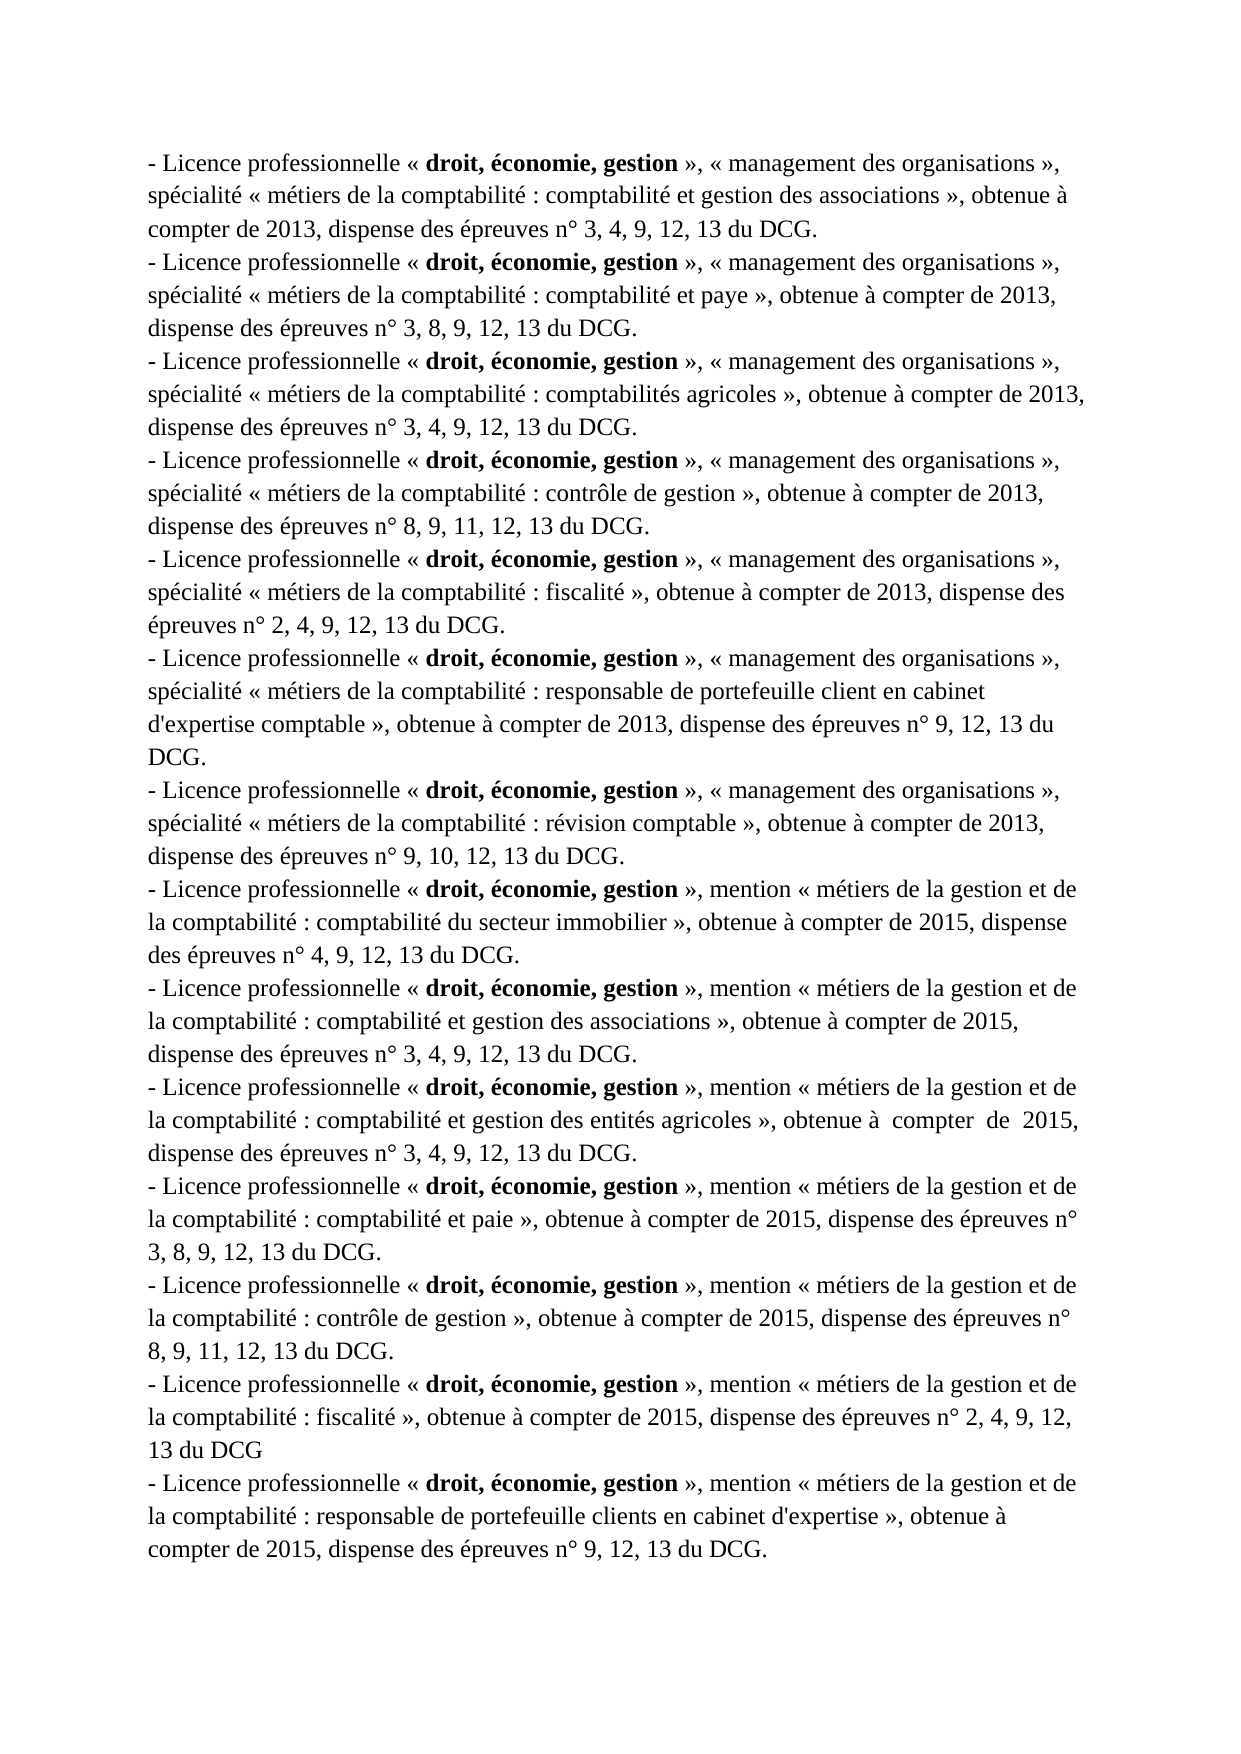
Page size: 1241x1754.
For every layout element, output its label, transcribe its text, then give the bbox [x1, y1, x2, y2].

text - Licence professionnelle « droit, économie, gestion », mention « métiers de la gestion et de la comptabilité : comptabilité et gestion des entités agricoles », obtenue à compter de 2015, dispense des épreuves n° 3, 4, 9, 12, 13 du DCG. [148, 1072, 1093, 1167]
text - Licence professionnelle « droit, économie, gestion », « management des organisations », spécialité « métiers de la comptabilité : contrôle de gestion », obtenue à compter de 2013, dispense des épreuves n° 8, 9, 11, 12, 13 du DCG. [148, 445, 1093, 539]
text - Licence professionnelle « droit, économie, gestion », mention « métiers de la gestion et de la comptabilité : contrôle de gestion », obtenue à compter de 2015, dispense des épreuves n° 8, 9, 11, 12, 13 du DCG. [148, 1270, 1093, 1365]
text - Licence professionnelle « droit, économie, gestion », mention « métiers de la gestion et de la comptabilité : comptabilité et gestion des associations », obtenue à compter de 2015, dispense des épreuves n° 3, 4, 9, 12, 13 du DCG. [148, 973, 1093, 1068]
text - Licence professionnelle « droit, économie, gestion », mention « métiers de la gestion et de la comptabilité : comptabilité et paie », obtenue à compter de 2015, dispense des épreuves n° 3, 8, 9, 12, 13 du DCG. [148, 1171, 1093, 1266]
text - Licence professionnelle « droit, économie, gestion », « management des organisations », spécialité « métiers de la comptabilité : comptabilités agricoles », obtenue à compter de 2013, dispense des épreuves n° 3, 4, 9, 12, 13 du DCG. [148, 346, 1093, 441]
text - Licence professionnelle « droit, économie, gestion », mention « métiers de la gestion et de la comptabilité : fiscalité », obtenue à compter de 2015, dispense des épreuves n° 2, 4, 9, 12, 13 du DCG [148, 1369, 1093, 1464]
text - Licence professionnelle « droit, économie, gestion », « management des organisations », spécialité « métiers de la comptabilité : responsable de portefeuille client en cabinet d'expertise comptable », obtenue à compter de 2013, dispense des épreuves n° 9, 12, 13 du DCG. [148, 643, 1093, 771]
text - Licence professionnelle « droit, économie, gestion », « management des organisations », spécialité « métiers de la comptabilité : fiscalité », obtenue à compter de 2013, dispense des épreuves n° 2, 4, 9, 12, 13 du DCG. [148, 544, 1093, 639]
text - Licence professionnelle « droit, économie, gestion », « management des organisations », spécialité « métiers de la comptabilité : comptabilité et gestion des associations », obtenue à compter de 2013, dispense des épreuves n° 3, 4, 9, 12, 13 du DCG. [148, 148, 1093, 242]
text - Licence professionnelle « droit, économie, gestion », mention « métiers de la gestion et de la comptabilité : responsable de portefeuille clients en cabinet d'expertise », obtenue à compter de 2015, dispense des épreuves n° 9, 12, 13 du DCG. [148, 1468, 1093, 1563]
text - Licence professionnelle « droit, économie, gestion », mention « métiers de la gestion et de la comptabilité : comptabilité du secteur immobilier », obtenue à compter de 2015, dispense des épreuves n° 4, 9, 12, 13 du DCG. [148, 874, 1093, 969]
text - Licence professionnelle « droit, économie, gestion », « management des organisations », spécialité « métiers de la comptabilité : révision comptable », obtenue à compter de 2013, dispense des épreuves n° 9, 10, 12, 13 du DCG. [148, 775, 1093, 870]
text - Licence professionnelle « droit, économie, gestion », « management des organisations », spécialité « métiers de la comptabilité : comptabilité et paye », obtenue à compter de 2013, dispense des épreuves n° 3, 8, 9, 12, 13 du DCG. [148, 247, 1093, 341]
